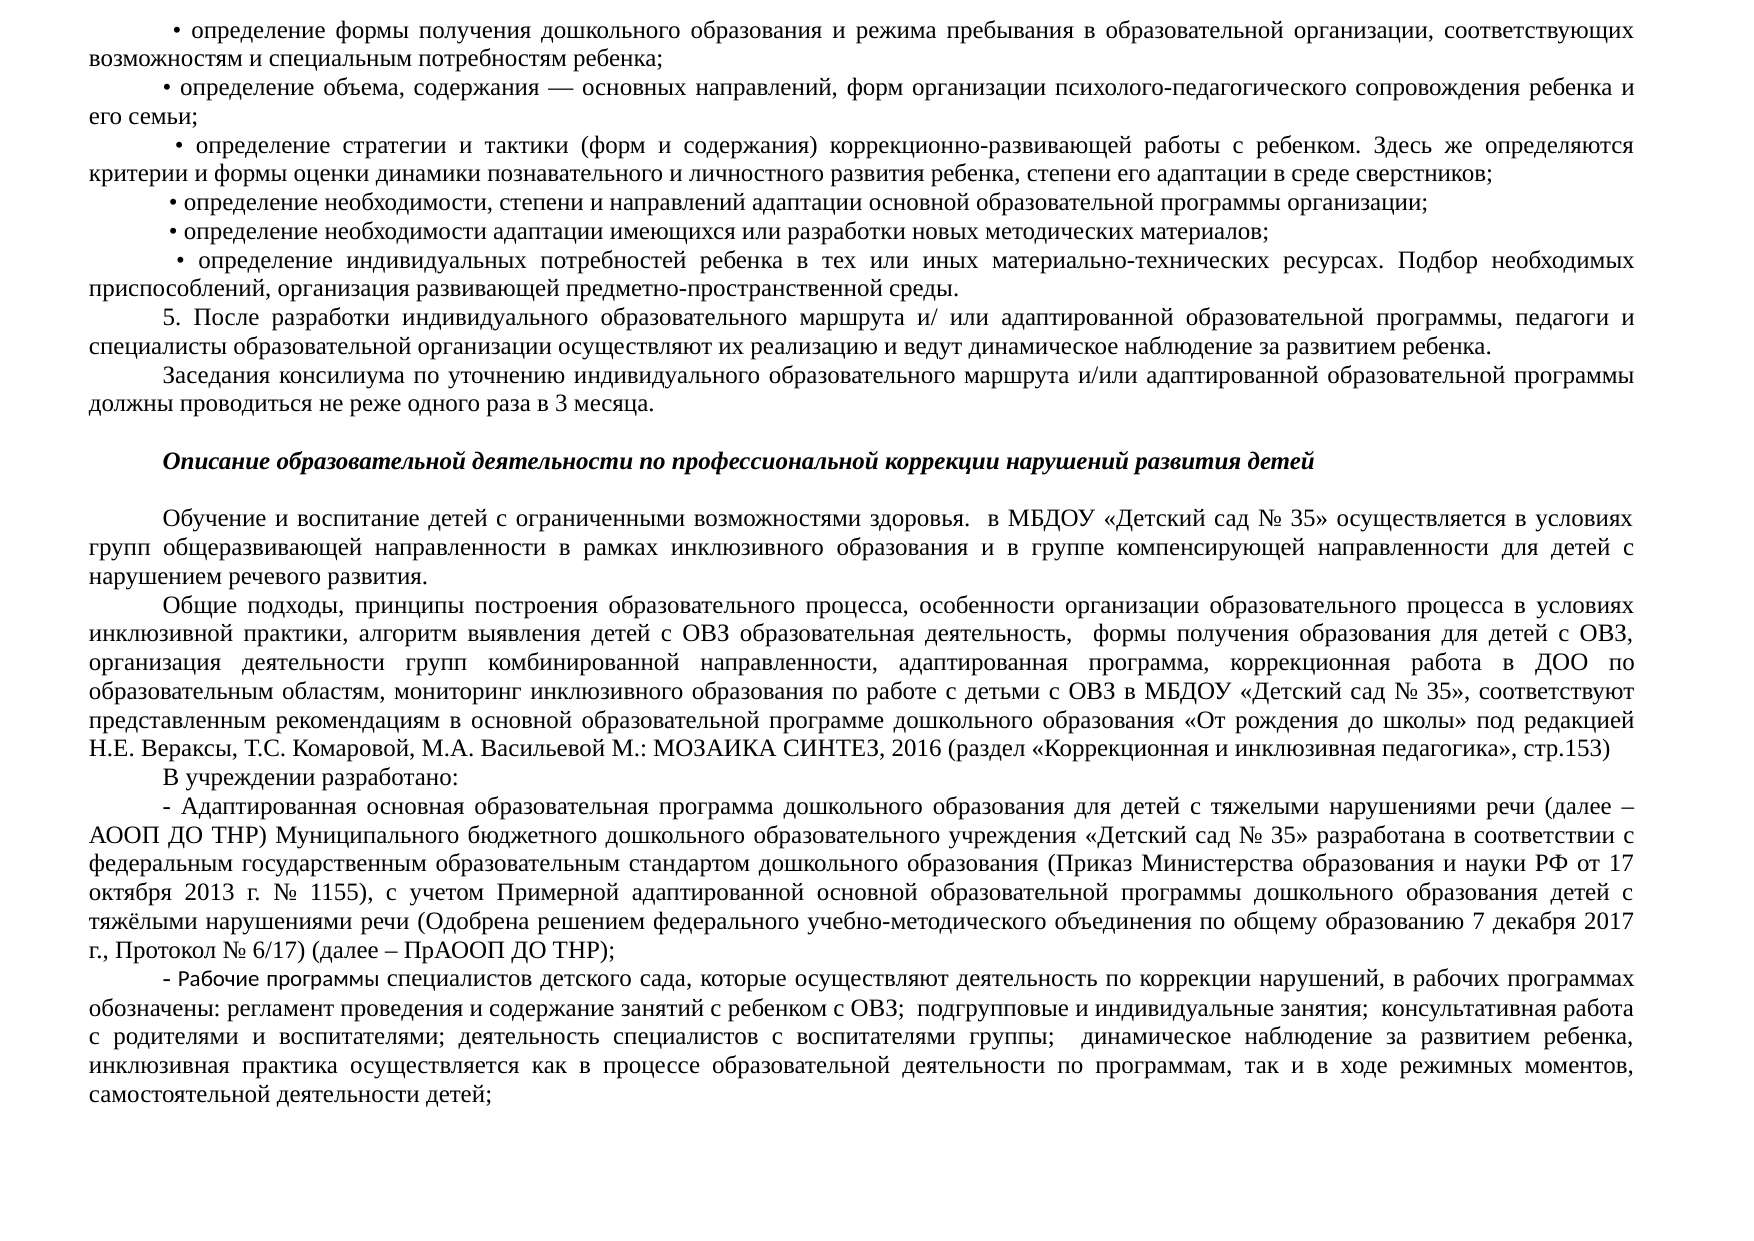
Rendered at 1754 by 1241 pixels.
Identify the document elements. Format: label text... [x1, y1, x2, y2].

text В учреждении разработано: [89, 762, 1636, 791]
text Обучение и воспитание детей с ограниченными возможностями здоровья. в МБДОУ «Детский сад № 35» осуществляется в условиях групп общеразвивающей направленности в рамках инклюзивного образования и в группе компенсирующей направленности для детей с нарушением речевого развития. [89, 503, 1636, 590]
text Заседания консилиума по уточнению индивидуального образовательного маршрута и/или адаптированной образовательной программы должны проводиться не реже одного раза в 3 месяца. [89, 360, 1636, 417]
text • определение индивидуальных потребностей ребенка в тех или иных материально-технических ресурсах. Подбор необходимых приспособлений, организация развивающей предметно-пространственной среды. [89, 245, 1636, 302]
text • определение формы получения дошкольного образования и режима пребывания в образовательной организации, соответствующих возможностям и специальным потребностям ребенка; [89, 15, 1636, 72]
text • определение необходимости, степени и направлений адаптации основной образовательной программы организации; [89, 187, 1636, 216]
text Описание образовательной деятельности по профессиональной коррекции нарушений развития детей [89, 446, 1636, 475]
text Общие подходы, принципы построения образовательного процесса, особенности организации образовательного процесса в условиях инклюзивной практики, алгоритм выявления детей с ОВЗ образовательная деятельность, формы получения образования для детей с ОВЗ, организация деятельности групп комбинированной направленности, адаптированная программа, коррекционная работа в ДОО по образовательным областям, мониторинг инклюзивного образования по работе с детьми с ОВЗ в МБДОУ «Детский сад № 35», соответствуют представленным рекомендациям в основной образовательной программе дошкольного образования «От рождения до школы» под редакцией Н.Е. Вераксы, Т.С. Комаровой, М.А. Васильевой М.: МОЗАИКА СИНТЕЗ, 2016 (раздел «Коррекционная и инклюзивная педагогика», стр.153) [89, 590, 1636, 762]
text • определение стратегии и тактики (форм и содержания) коррекционно-развивающей работы с ребенком. Здесь же определяются критерии и формы оценки динамики познавательного и личностного развития ребенка, степени его адаптации в среде сверстников; [89, 130, 1636, 187]
text • определение объема, содержания — основных направлений, форм организации психолого-педагогического сопровождения ребенка и его семьи; [89, 72, 1636, 130]
text 5. После разработки индивидуального образовательного маршрута и/ или адаптированной образовательной программы, педагоги и специалисты образовательной организации осуществляют их реализацию и ведут динамическое наблюдение за развитием ребенка. [89, 302, 1636, 360]
text - Адаптированная основная образовательная программа дошкольного образования для детей с тяжелыми нарушениями речи (далее – АООП ДО ТНР) Муниципального бюджетного дошкольного образовательного учреждения «Детский сад № 35» разработана в соответствии с федеральным государственным образовательным стандартом дошкольного образования (Приказ Министерства образования и науки РФ от 17 октября 2013 г. № 1155), с учетом Примерной адаптированной основной образовательной программы дошкольного образования детей с тяжёлыми нарушениями речи (Одобрена решением федерального учебно-методического объединения по общему образованию 7 декабря 2017 г., Протокол № 6/17) (далее – ПрАООП ДО ТНР); [89, 791, 1636, 963]
text • определение необходимости адаптации имеющихся или разработки новых методических материалов; [89, 216, 1636, 245]
text - Рабочие программы специалистов детского сада, которые осуществляют деятельность по коррекции нарушений, в рабочих программах обозначены: регламент проведения и содержание занятий с ребенком с ОВЗ; подгрупповые и индивидуальные занятия; консультативная работа с родителями и воспитателями; деятельность специалистов с воспитателями группы; динамическое наблюдение за развитием ребенка, инклюзивная практика осуществляется как в процессе образовательной деятельности по программам, так и в ходе режимных моментов, самостоятельной деятельности детей; [89, 963, 1636, 1108]
